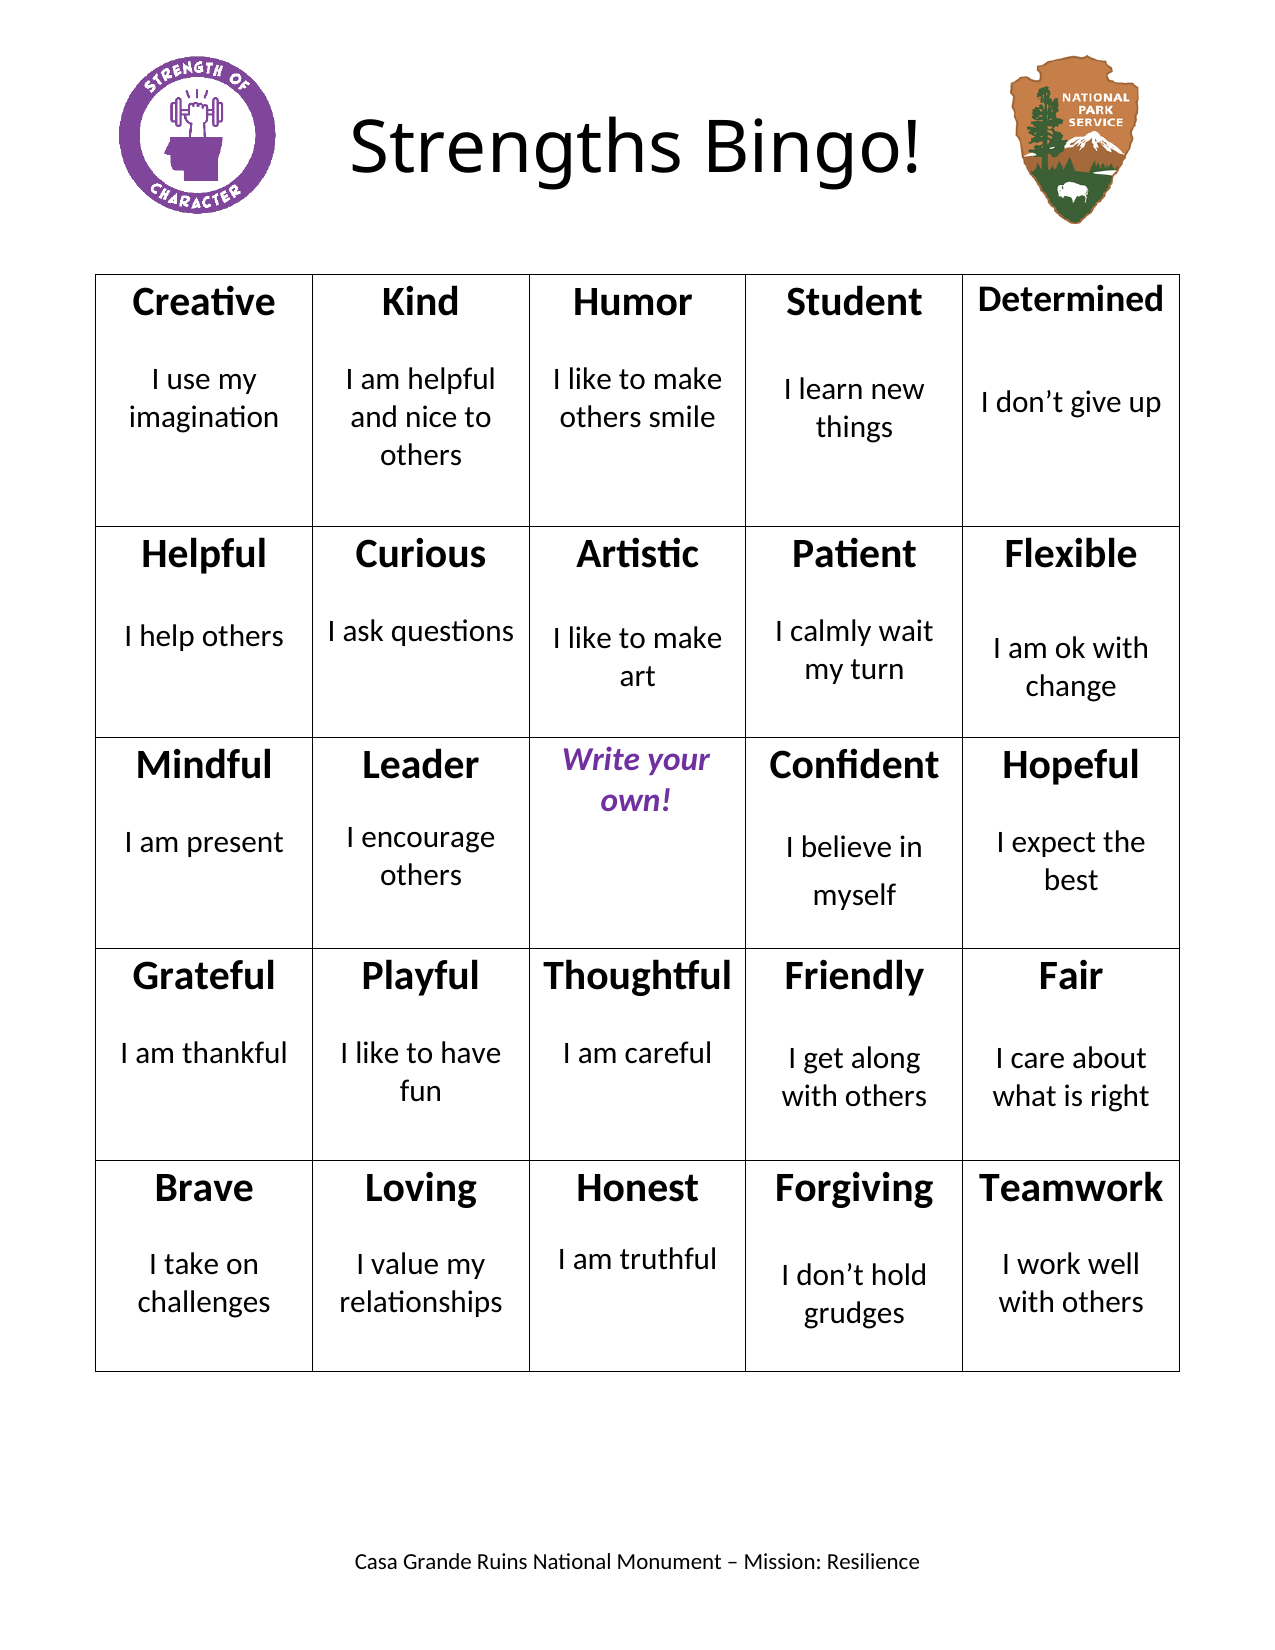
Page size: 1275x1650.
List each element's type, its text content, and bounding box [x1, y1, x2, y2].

table_cell Write your own! [530, 738, 745, 948]
table_cell Patient I calmly wait my turn [746, 527, 962, 737]
table_cell Playful I like to have fun [313, 949, 529, 1159]
table_cell Artistic I like to make art [530, 527, 745, 737]
table_cell Teamwork I work well with others [963, 1161, 1179, 1371]
table_cell Hopeful I expect the best [963, 738, 1179, 948]
table_cell Flexible I am ok with change [963, 527, 1179, 737]
table_cell Curious I ask questions [313, 527, 529, 737]
table_cell Helpful I help others [96, 527, 312, 737]
table_cell Thoughtful I am careful [530, 949, 745, 1159]
table_cell Loving I value my relationships [313, 1161, 529, 1371]
picture [106, 43, 288, 226]
table_cell Mindful I am present [96, 738, 312, 948]
table_cell Brave I take on challenges [96, 1161, 312, 1371]
table_header Creative I use my imagination [96, 275, 312, 526]
table_cell Friendly I get along with others [746, 949, 962, 1159]
table_header Humor I like to make others smile [530, 275, 745, 526]
table_cell Fair I care about what is right [963, 949, 1179, 1159]
table_header Kind I am helpful and nice to others [313, 275, 529, 526]
table_cell Honest I am truthful [530, 1161, 745, 1371]
table_header Student I learn new things [746, 275, 962, 526]
table_cell Leader I encourage others [313, 738, 529, 948]
table_cell Confident I believe in myself [746, 738, 962, 948]
table_cell Grateful I am thankful [96, 949, 312, 1159]
picture [1010, 55, 1139, 224]
table_cell Forgiving I don’t hold grudges [746, 1161, 962, 1371]
table_header Determined I don’t give up [963, 275, 1179, 526]
